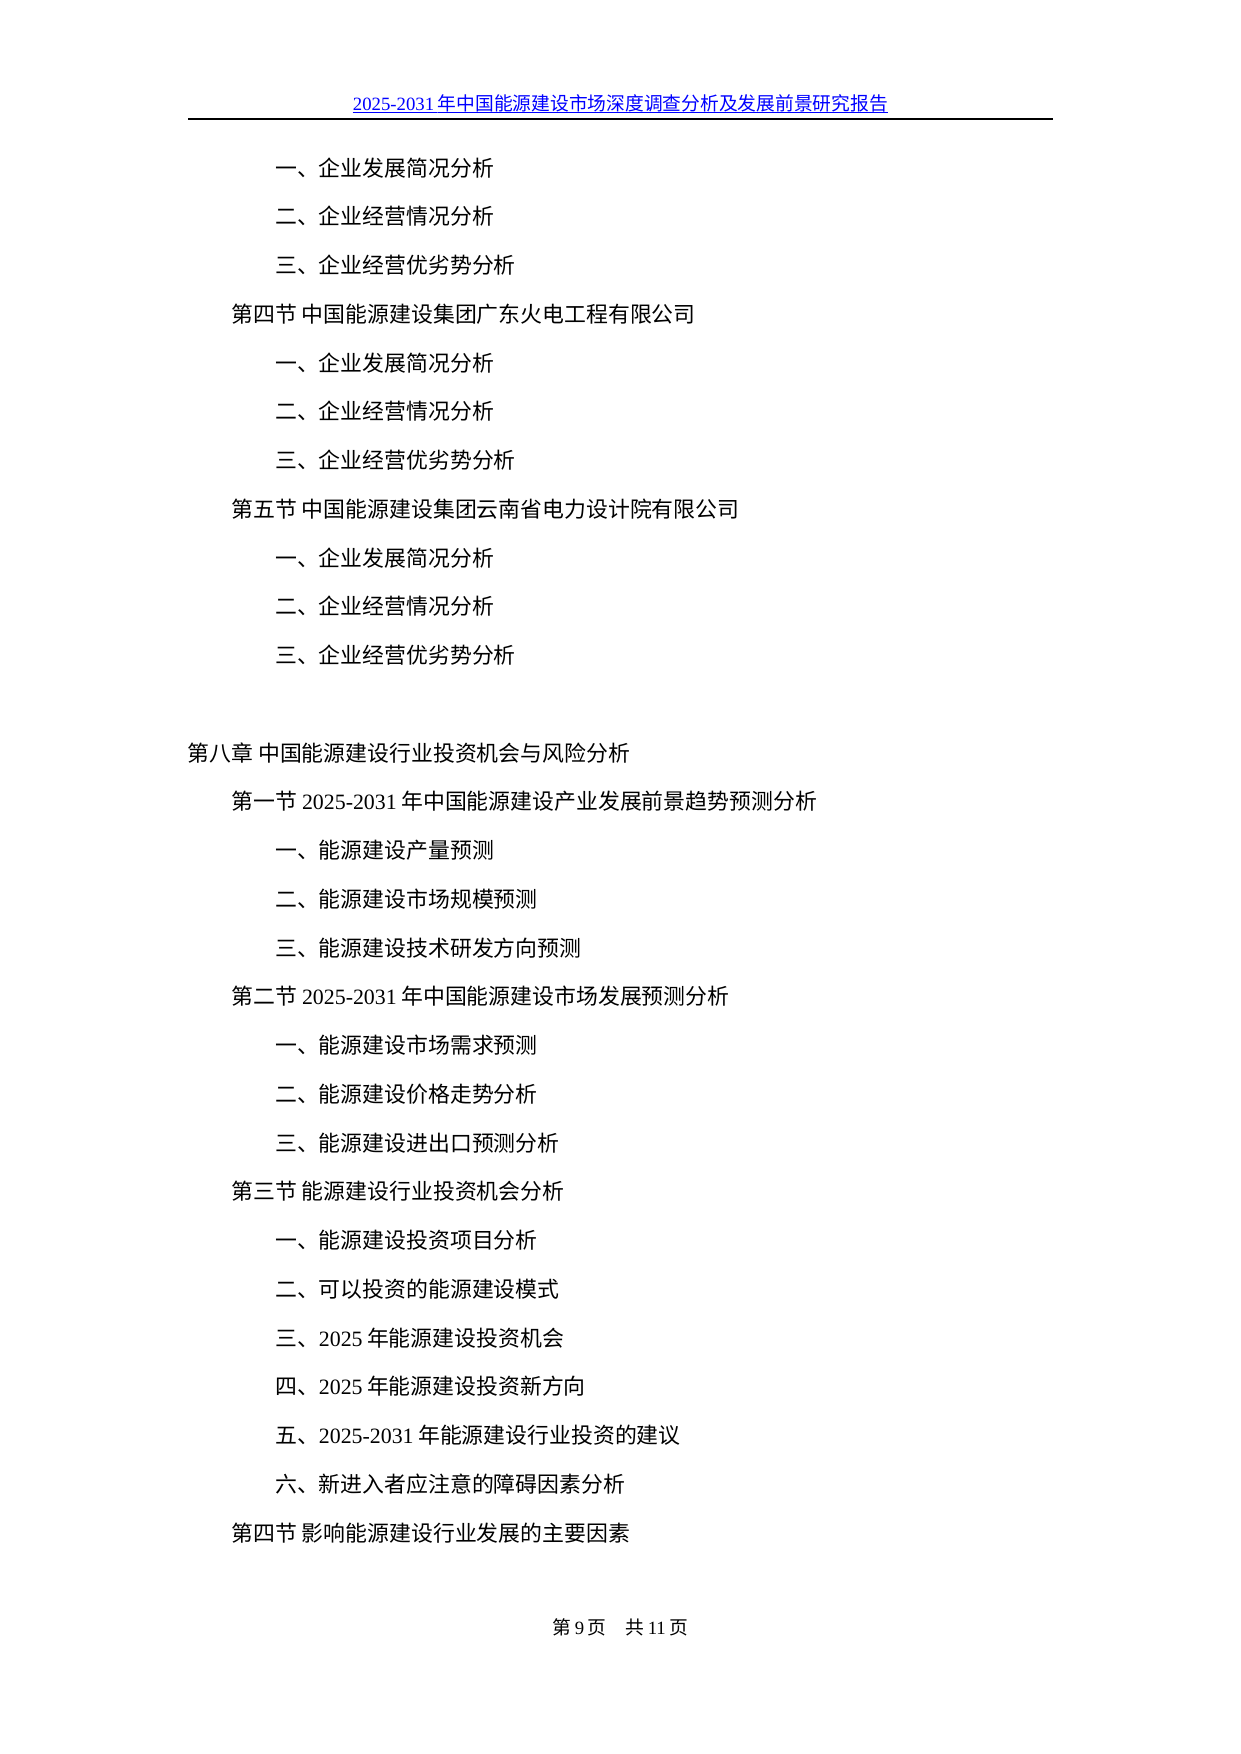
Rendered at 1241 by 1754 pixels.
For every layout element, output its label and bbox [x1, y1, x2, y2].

text [187, 150, 1053, 1548]
